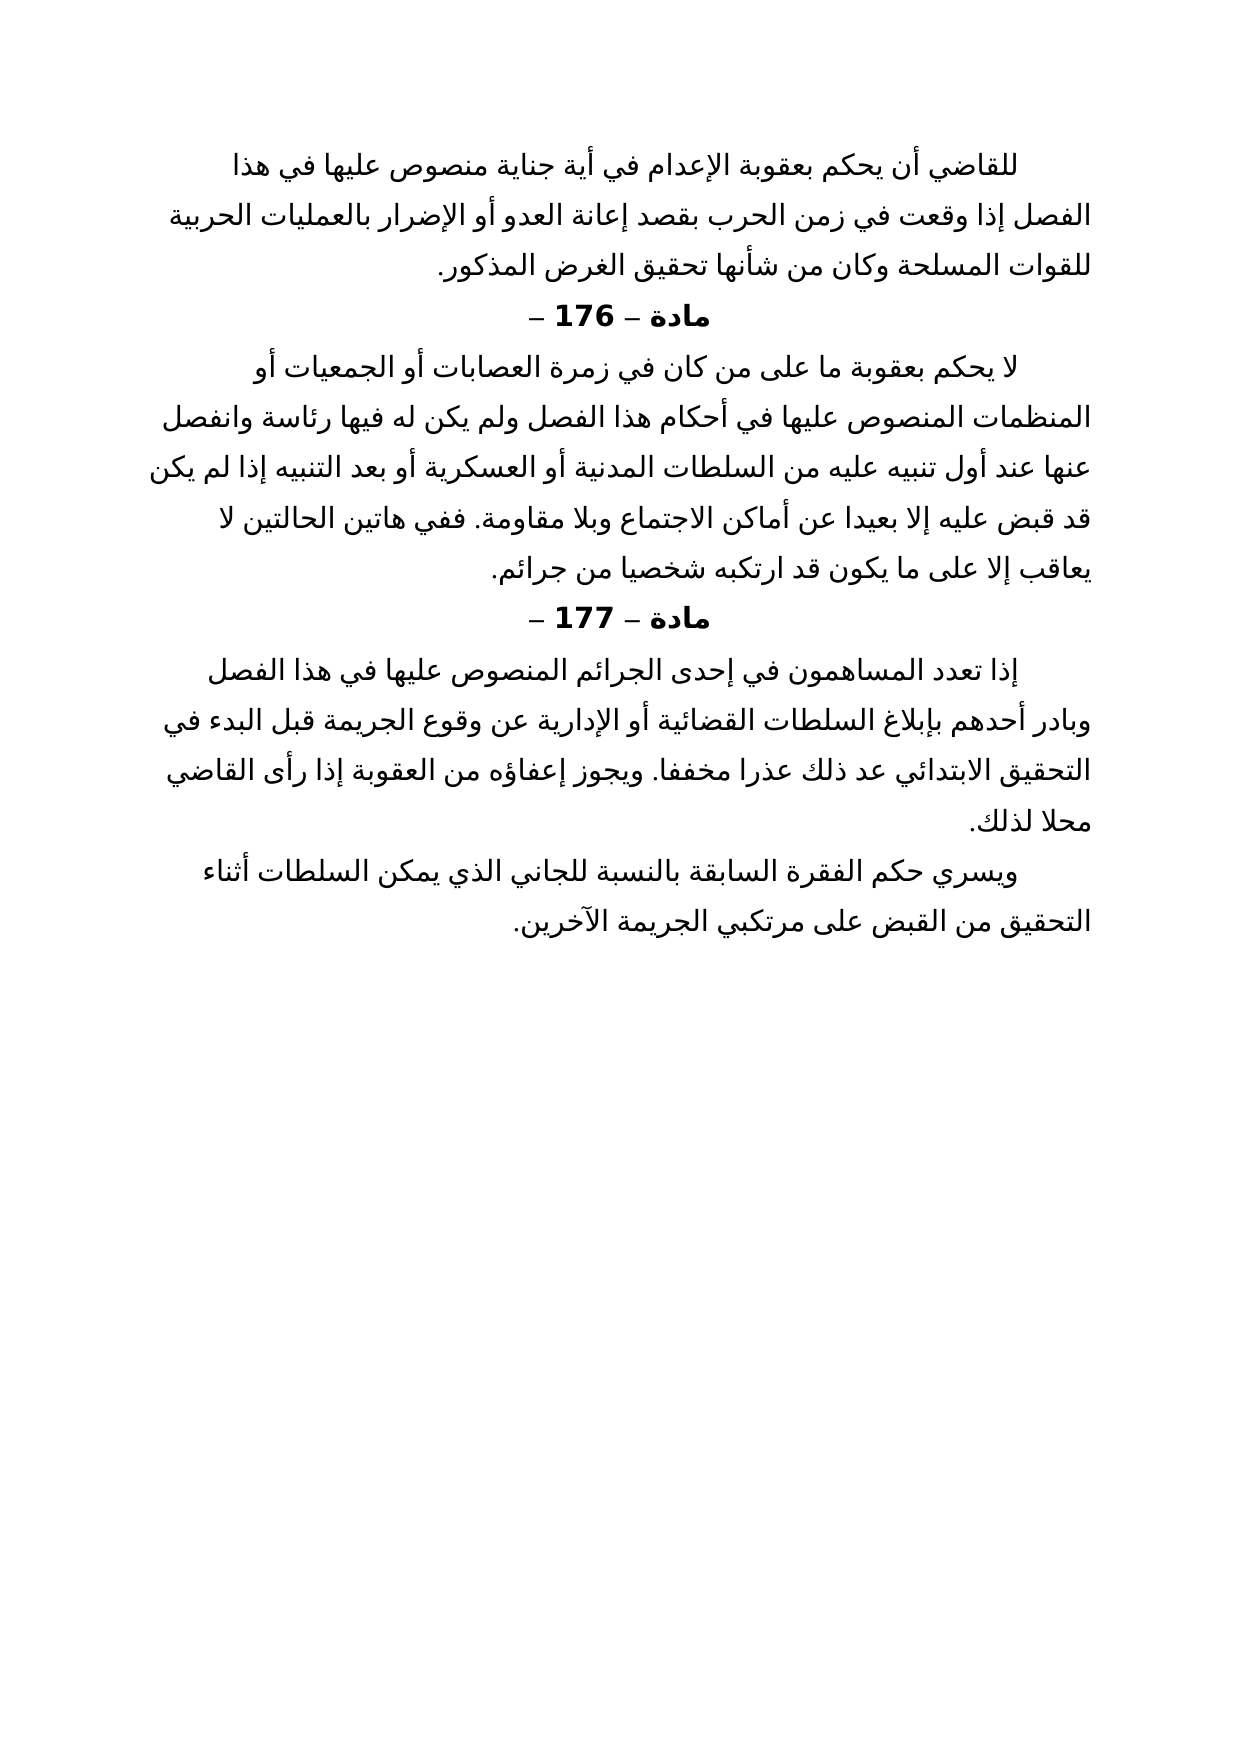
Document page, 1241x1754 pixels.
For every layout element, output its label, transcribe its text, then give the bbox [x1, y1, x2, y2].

text مادة – 177 – [148, 601, 1092, 636]
text للقاضي أن يحكم بعقوبة الإعدام في أية جناية منصوص عليها في هذا الفصل إذا وقعت في زمن الحرب بقصد إعانة العدو أو الإضرار بالعمليات الحربية للقوات المسلحة وكان من شأنها تحقيق الغرض المذكور. [148, 148, 1092, 282]
text ويسري حكم الفقرة السابقة بالنسبة للجاني الذي يمكن السلطات أثناء التحقيق من القبض على مرتكبي الجريمة الآخرين. [148, 854, 1092, 938]
text لا يحكم بعقوبة ما على من كان في زمرة العصابات أو الجمعيات أو المنظمات المنصوص عليها في أحكام هذا الفصل ولم يكن له فيها رئاسة وانفصل عنها عند أول تنبيه عليه من السلطات المدنية أو العسكرية أو بعد التنبيه إذا لم يكن قد قبض عليه إلا بعيدا عن أماكن الاجتماع وبلا مقاومة. ففي هاتين الحالتين لا يعاقب إلا على ما يكون قد ارتكبه شخصيا من جرائم. [148, 350, 1092, 585]
text إذا تعدد المساهمون في إحدى الجرائم المنصوص عليها في هذا الفصل وبادر أحدهم بإبلاغ السلطات القضائية أو الإدارية عن وقوع الجريمة قبل البدء في التحقيق الابتدائي عد ذلك عذرا مخففا. ويجوز إعفاؤه من العقوبة إذا رأى القاضي محلا لذلك. [148, 653, 1092, 837]
text مادة – 176 – [148, 299, 1092, 333]
